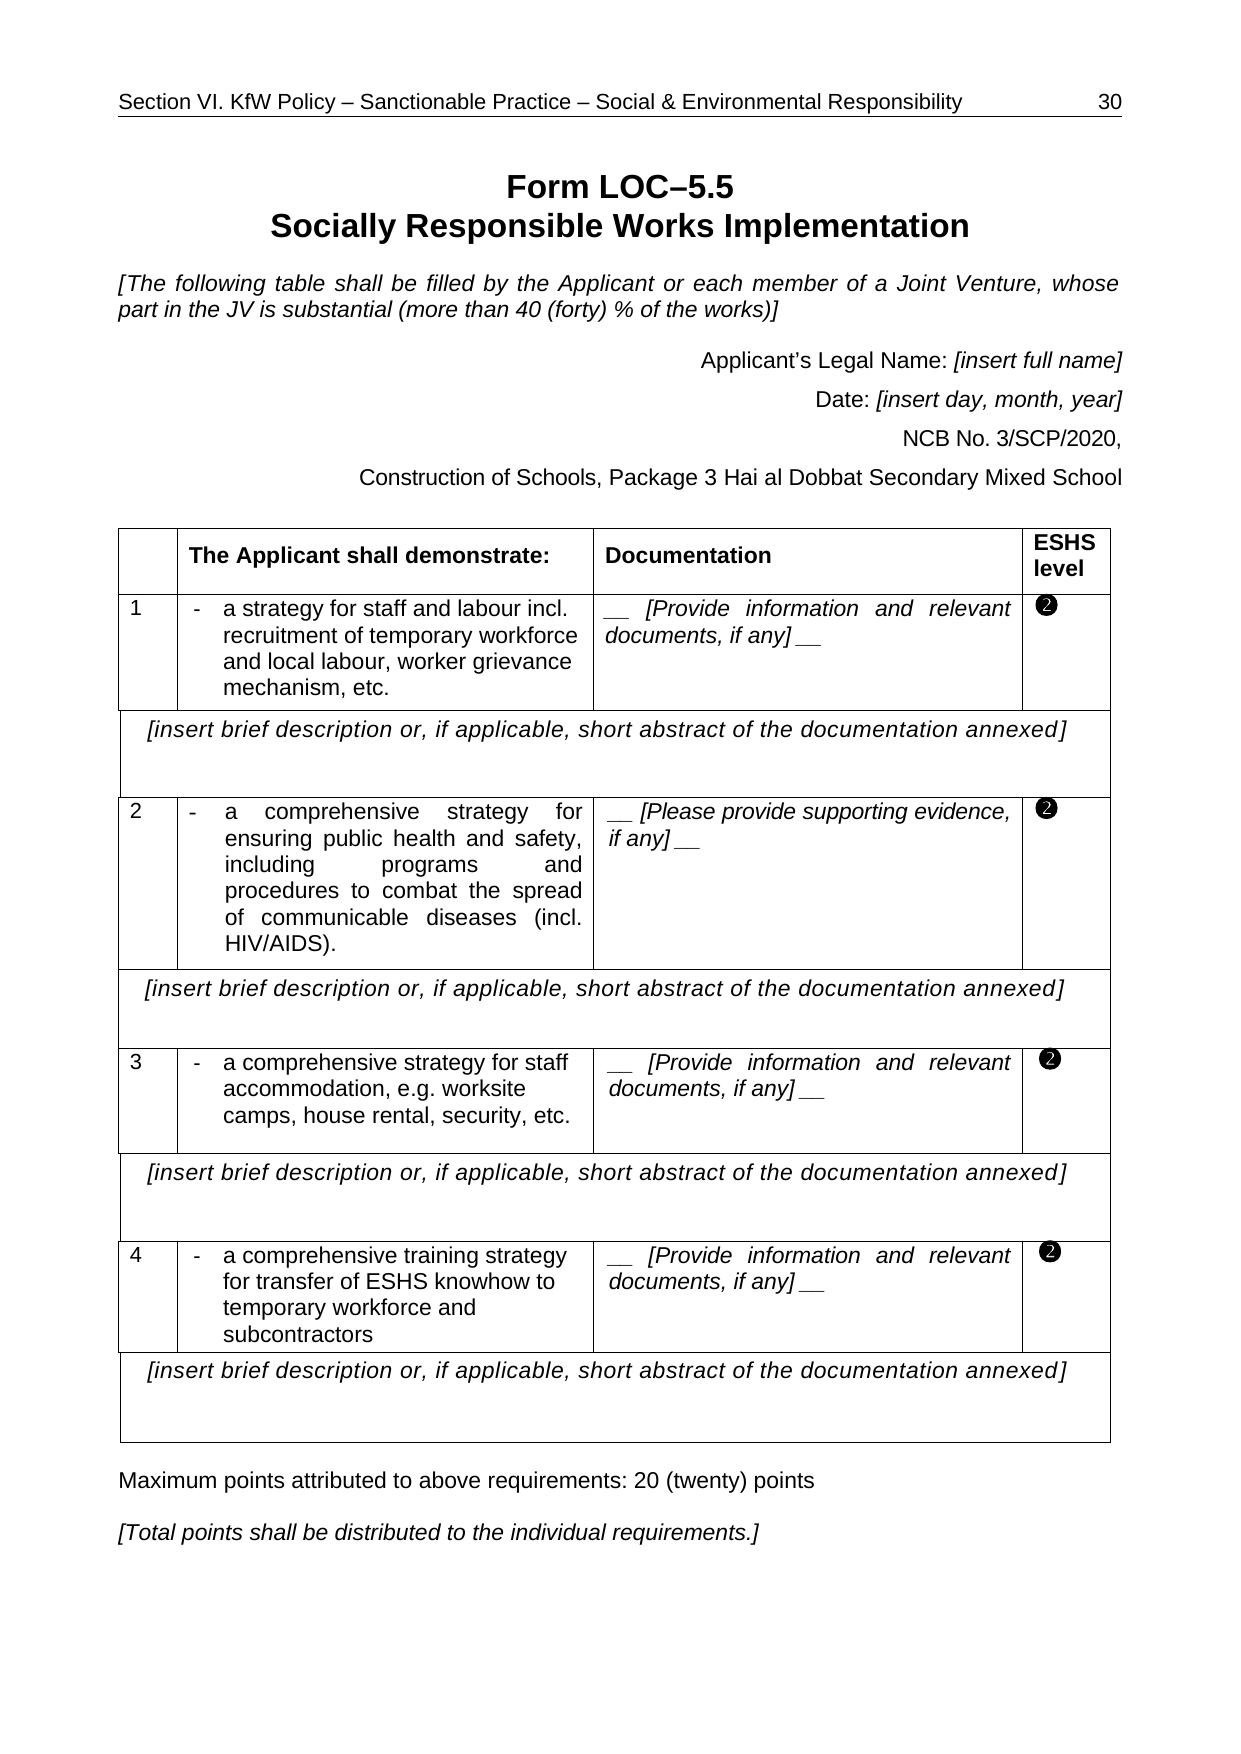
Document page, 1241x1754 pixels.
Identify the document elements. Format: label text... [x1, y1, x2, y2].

table_cell [insert brief description or, if applicable, short abstract of the documentation annexed] [119, 970, 1110, 1048]
table_cell 2 [119, 798, 177, 969]
table_cell a comprehensive training strategy for transfer of ESHS knowhow to temporary workforce and subcontractors [178, 1242, 593, 1352]
table_cell a comprehensive strategy for staff accommodation, e.g. worksite camps, house rental, security, etc. [178, 1049, 593, 1153]
text Applicant’s Legal Name: [insert full name] [118, 347, 1122, 374]
table_cell 3 [119, 1049, 177, 1153]
text NCB No. 3/SCP/2020, [118, 425, 1122, 451]
text Maximum points attributed to above requirements: 20 (twenty) points [118, 1467, 1122, 1494]
table_cell [1023, 1242, 1110, 1352]
table_cell [1023, 798, 1110, 969]
text [The following table shall be filled by the Applicant or each member of a Joint Venture, whose part in the JV is substantial (more than 40 (forty) % of the works)] [118, 269, 1122, 322]
table_cell 1 [119, 595, 177, 710]
table_cell __ [Please provide supporting evidence, if any] __ [594, 798, 1022, 969]
table_cell __ [Provide information and relevant documents, if any] __ [594, 595, 1022, 710]
table_cell [insert brief description or, if applicable, short abstract of the documentation annexed] [121, 711, 1110, 797]
text [Total points shall be distributed to the individual requirements.] [118, 1519, 1122, 1545]
table_header The Applicant shall demonstrate: [178, 529, 593, 594]
table_cell 4 [119, 1242, 177, 1352]
table_header Documentation [594, 529, 1022, 594]
table_cell [insert brief description or, if applicable, short abstract of the documentation annexed] [121, 1154, 1110, 1241]
table_cell a comprehensive strategy for ensuring public health and safety, including programs and procedures to combat the spread of communicable diseases (incl. HIV/AIDS). [178, 798, 593, 969]
table_cell __ [Provide information and relevant documents, if any] __ [594, 1049, 1022, 1153]
text Form LOC–5.5 Socially Responsible Works Implementation [118, 167, 1122, 244]
table_cell [1023, 595, 1110, 710]
table_cell [1023, 1049, 1110, 1153]
table_cell [insert brief description or, if applicable, short abstract of the documentation annexed] [121, 1353, 1110, 1442]
table_header [119, 529, 177, 594]
table_cell a strategy for staff and labour incl. recruitment of temporary workforce and local labour, worker grievance mechanism, etc. [178, 595, 593, 710]
text Construction of Schools, Package 3 Hai al Dobbat Secondary Mixed School [118, 464, 1122, 490]
text Date: [insert day, month, year] [118, 386, 1122, 412]
table_cell __ [Provide information and relevant documents, if any] __ [594, 1242, 1022, 1352]
table_header ESHS level [1023, 529, 1110, 594]
